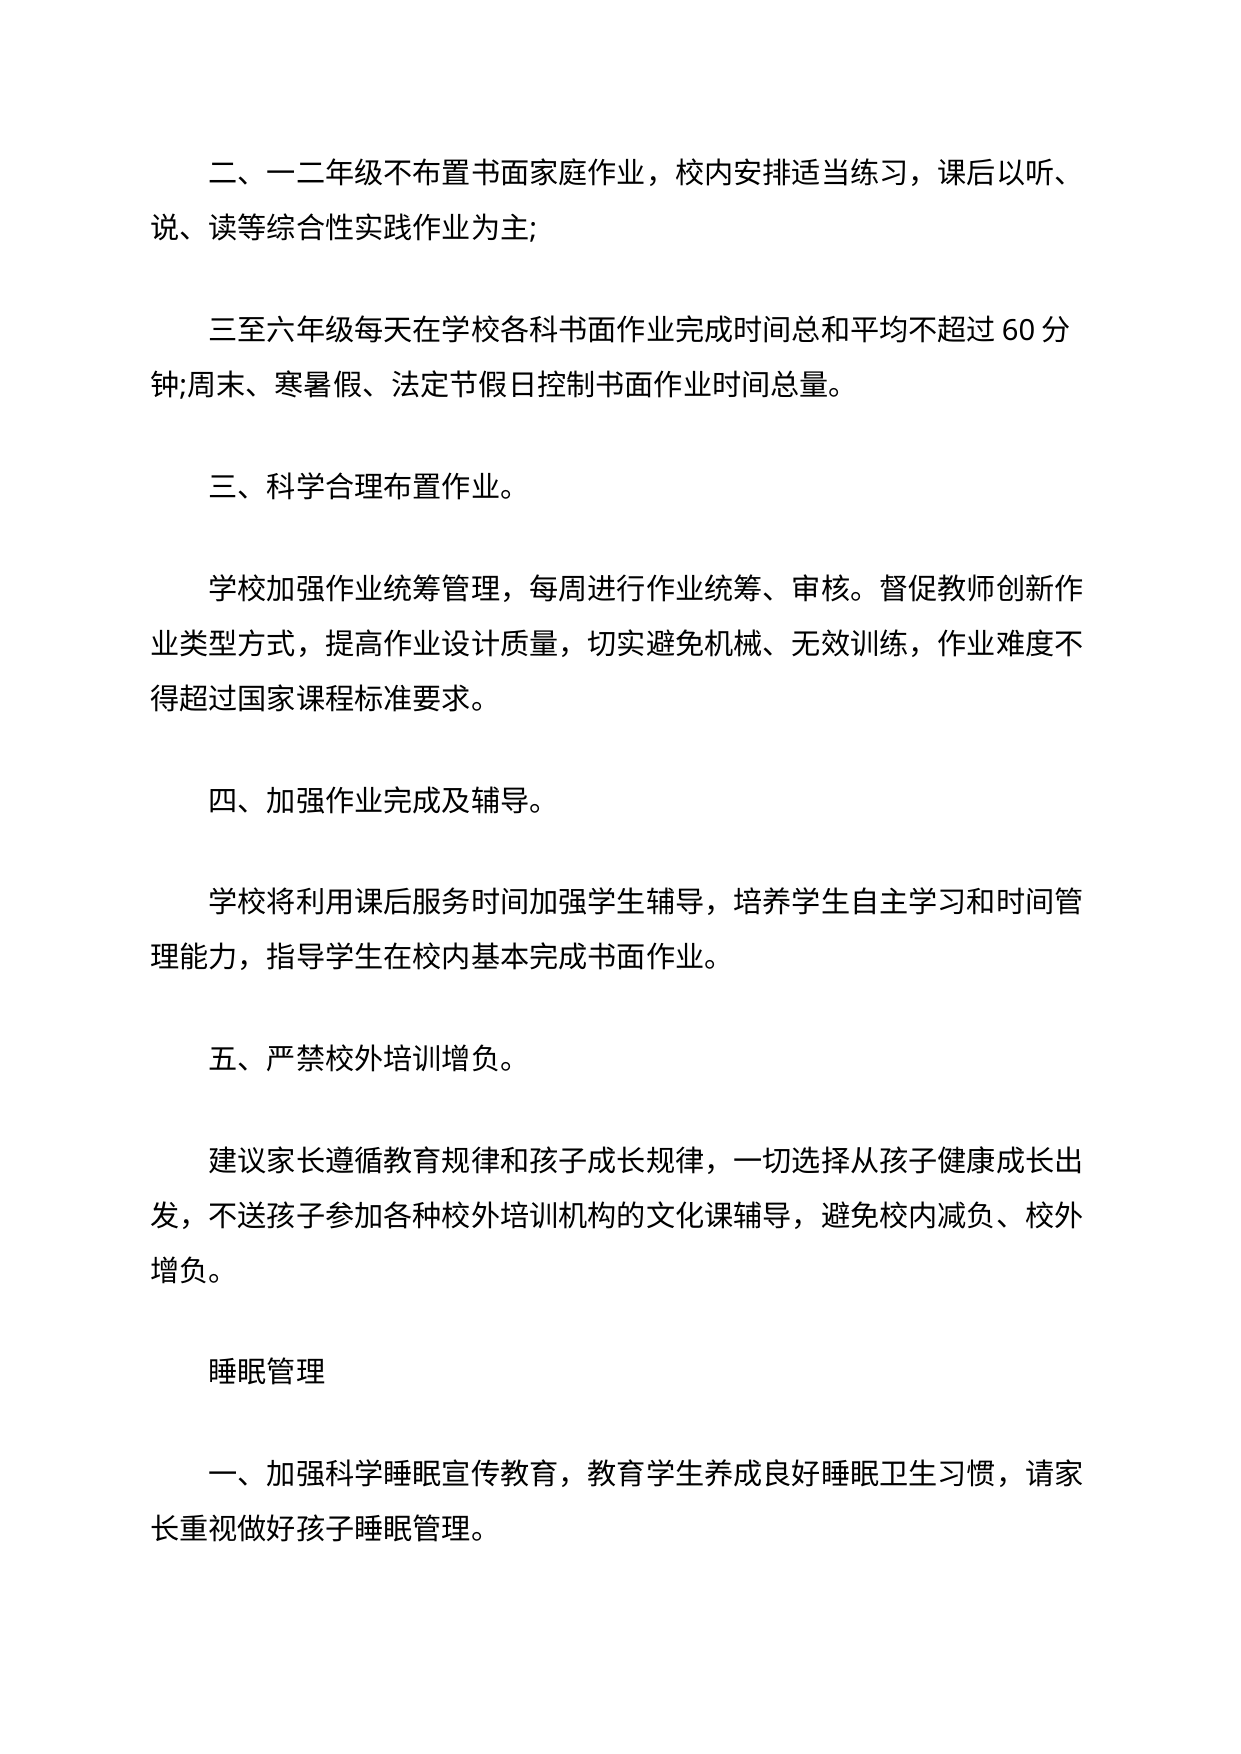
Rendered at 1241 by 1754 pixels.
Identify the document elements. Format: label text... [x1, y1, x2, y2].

text 三、科学合理布置作业。 [150, 464, 1090, 506]
text 学校将利用课后服务时间加强学生辅导，培养学生自主学习和时间管理能力，指导学生在校内基本完成书面作业。 [150, 879, 1090, 976]
text 五、严禁校外培训增负。 [150, 1036, 1090, 1078]
text 三至六年级每天在学校各科书面作业完成时间总和平均不超过60分钟;周末、寒暑假、法定节假日控制书面作业时间总量。 [150, 307, 1090, 404]
text 睡眠管理 [150, 1349, 1090, 1391]
text 建议家长遵循教育规律和孩子成长规律，一切选择从孩子健康成长出发，不送孩子参加各种校外培训机构的文化课辅导，避免校内减负、校外增负。 [150, 1137, 1090, 1289]
text 四、加强作业完成及辅导。 [150, 777, 1090, 819]
text 二、一二年级不布置书面家庭作业，校内安排适当练习，课后以听、说、读等综合性实践作业为主; [150, 150, 1090, 247]
text 一、加强科学睡眠宣传教育，教育学生养成良好睡眠卫生习惯，请家长重视做好孩子睡眠管理。 [150, 1451, 1090, 1548]
text 学校加强作业统筹管理，每周进行作业统筹、审核。督促教师创新作业类型方式，提高作业设计质量，切实避免机械、无效训练，作业难度不得超过国家课程标准要求。 [150, 566, 1090, 718]
